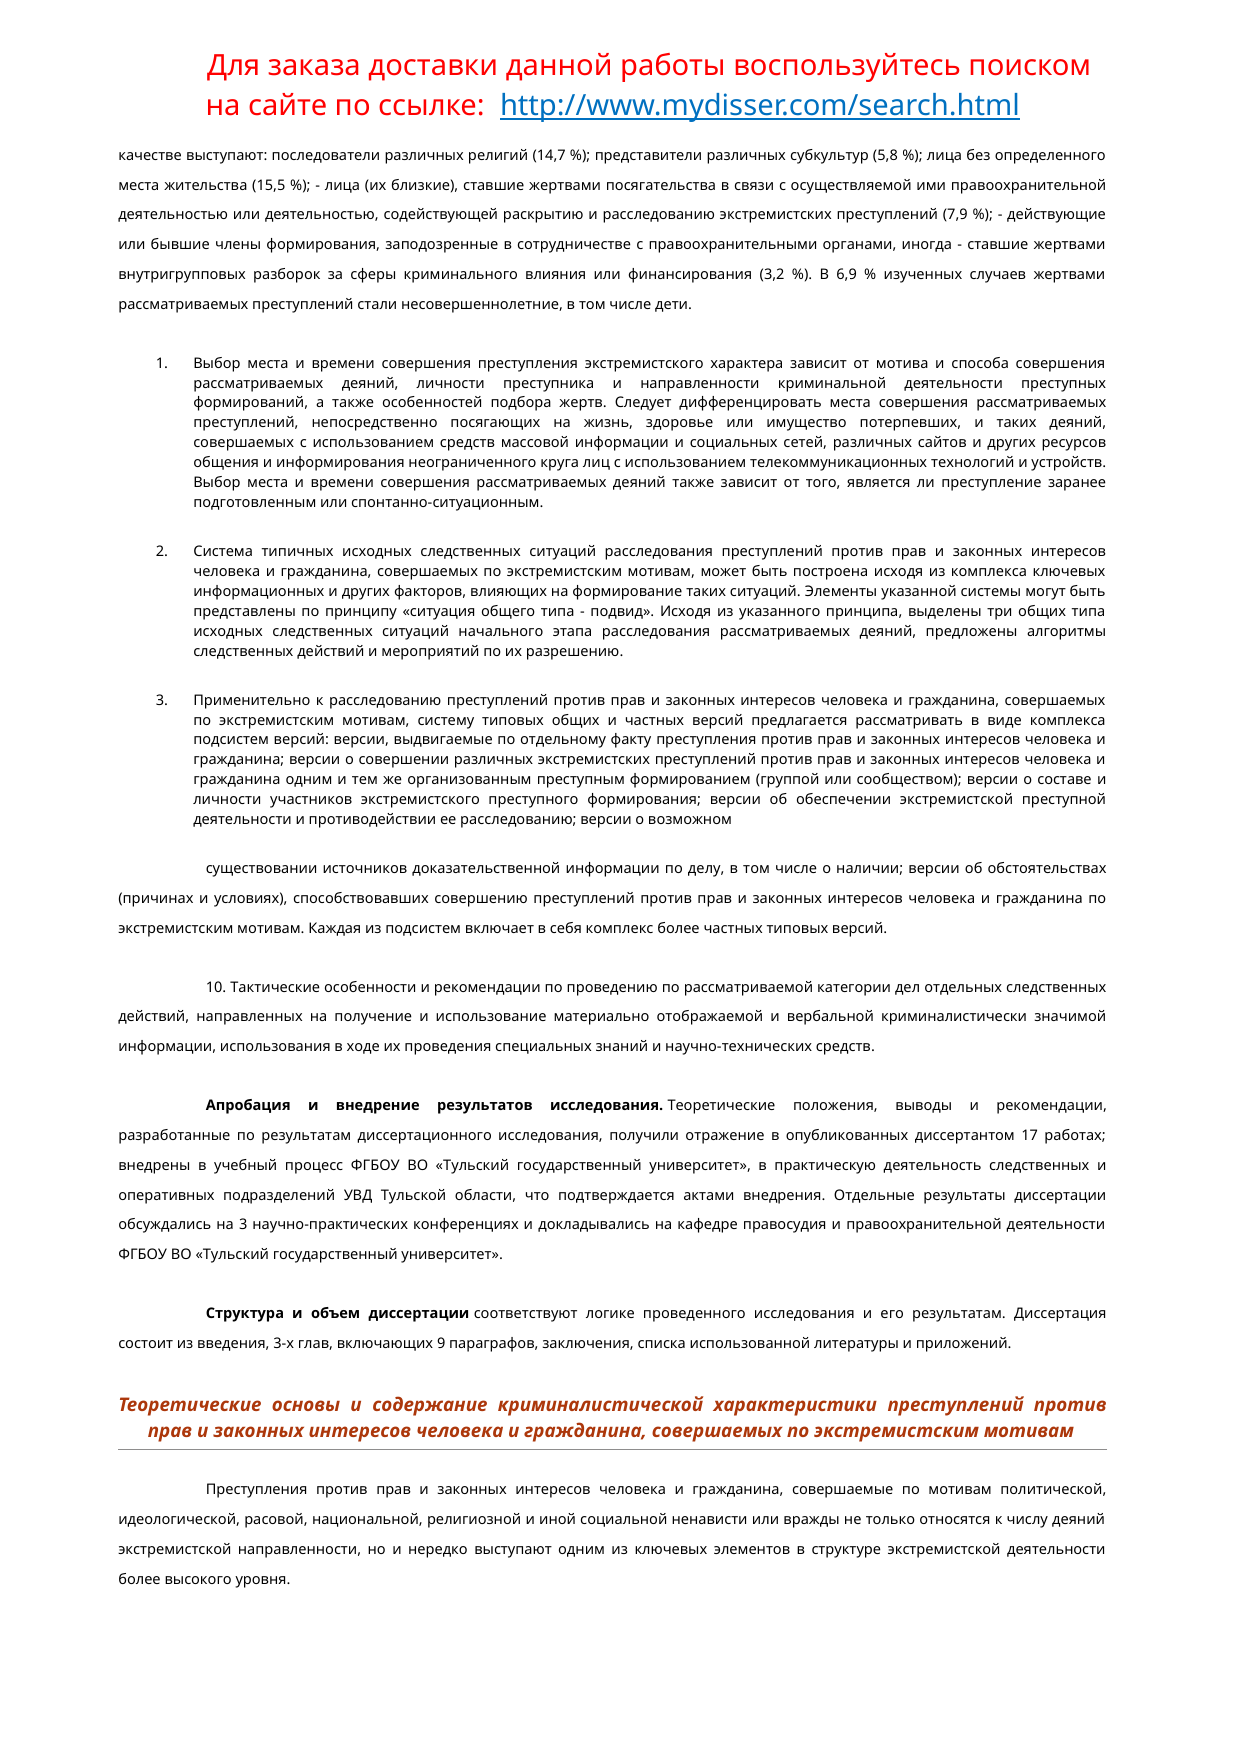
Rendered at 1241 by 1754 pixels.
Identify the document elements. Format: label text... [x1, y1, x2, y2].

text существовании источников доказательственной информации по делу, в том числе о наличии; версии об обстоятельствах (причинах и условиях), способствовавших совершению преступлений против прав и законных интересов человека и гражданина по экстремистским мотивам. Каждая из подсистем включает в себя комплекс более частных типовых версий. [118, 858, 1107, 937]
list Система типичных исходных следственных ситуаций расследования преступлений против прав и законных интересов человека и гражданина, совершаемых по экстремистским мотивам, может быть построена исходя из комплекса ключевых информационных и других факторов, влияющих на формирование таких ситуаций. Элементы указанной системы могут быть представлены по принципу «ситуация общего типа - подвид». Исходя из указанного принципа, выделены три общих типа исходных следственных ситуаций начального этапа расследования рассматриваемых деяний, предложены алгоритмы следственных действий и мероприятий по их разрешению. [156, 541, 1107, 660]
text Структура и объем диссертации соответствуют логике проведенного исследования и его результатам. Диссертация состоит из введения, 3-х глав, включающих 9 параграфов, заключения, списка использованной литературы и приложений. [118, 1303, 1107, 1352]
text 10. Тактические особенности и рекомендации по проведению по рассматриваемой категории дел отдельных следственных действий, направленных на получение и использование материально отображаемой и вербальной криминалистически значимой информации, использования в ходе их проведения специальных знаний и научно-технических средств. [118, 976, 1107, 1056]
text Преступления против прав и законных интересов человека и гражданина, совершаемые по мотивам политической, идеологической, расовой, национальной, религиозной и иной социальной ненависти или вражды не только относятся к числу деяний экстремистской направленности, но и нередко выступают одним из ключевых элементов в структуре экстремистской деятельности более высокого уровня. [118, 1479, 1107, 1588]
list Применительно к расследованию преступлений против прав и законных интересов человека и гражданина, совершаемых по экстремистским мотивам, систему типовых общих и частных версий предлагается рассматривать в виде комплекса подсистем версий: версии, выдвигаемые по отдельному факту преступления против прав и законных интересов человека и гражданина; версии о совершении различных экстремистских преступлений против прав и законных интересов человека и гражданина одним и тем же организованным преступным формированием (группой или сообществом); версии о составе и личности участников экстремистского преступного формирования; версии об обеспечении экстремистской преступной деятельности и противодействии ее расследованию; версии о возможном [156, 689, 1107, 829]
text Апробация и внедрение результатов исследования. Теоретические положения, выводы и рекомендации, разработанные по результатам диссертационного исследования, получили отражение в опубликованных диссертантом 17 работах; внедрены в учебный процесс ФГБОУ ВО «Тульский государственный университет», в практическую деятельность следственных и оперативных подразделений УВД Тульской области, что подтверждается актами внедрения. Отдельные результаты диссертации обсуждались на 3 научно-практических конференциях и докладывались на кафедре правосудия и правоохранительной деятельности ФГБОУ ВО «Тульский государственный университет». [118, 1095, 1107, 1264]
subtitle Теоретические основы и содержание криминалистической характеристики преступлений против прав и законных интересов человека и гражданина, совершаемых по экстремистским мотивам [118, 1392, 1107, 1449]
list Выбор места и времени совершения преступления экстремистского характера зависит от мотива и способа совершения рассматриваемых деяний, личности преступника и направленности криминальной деятельности преступных формирований, а также особенностей подбора жертв. Следует дифференцировать места совершения рассматриваемых преступлений, непосредственно посягающих на жизнь, здоровье или имущество потерпевших, и таких деяний, совершаемых с использованием средств массовой информации и социальных сетей, различных сайтов и других ресурсов общения и информирования неограниченного круга лиц с использованием телекоммуникационных технологий и устройств. Выбор места и времени совершения рассматриваемых деяний также зависит от того, является ли преступление заранее подготовленным или спонтанно-ситуационным. [156, 352, 1107, 512]
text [118, 144, 1107, 313]
